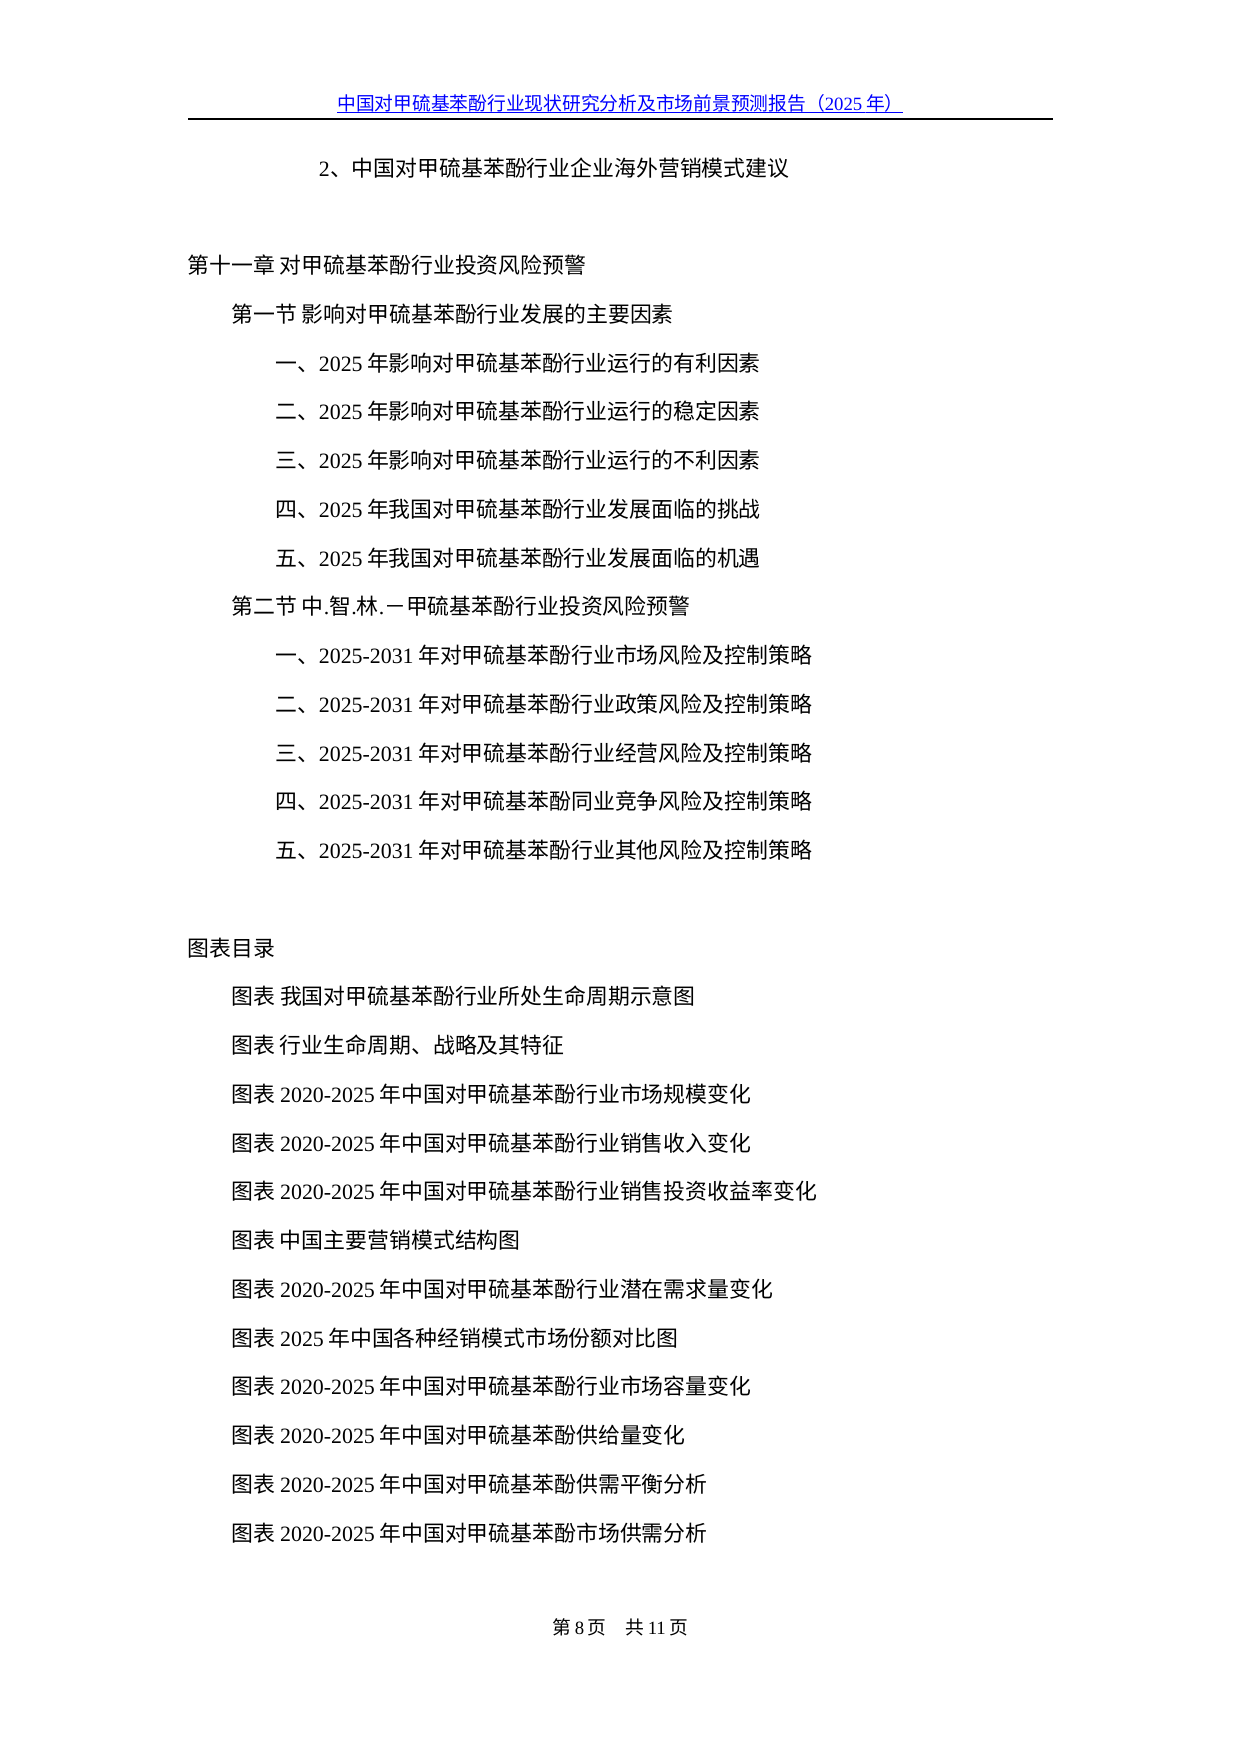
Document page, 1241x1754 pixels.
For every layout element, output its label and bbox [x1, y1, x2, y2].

text [187, 150, 1053, 1548]
